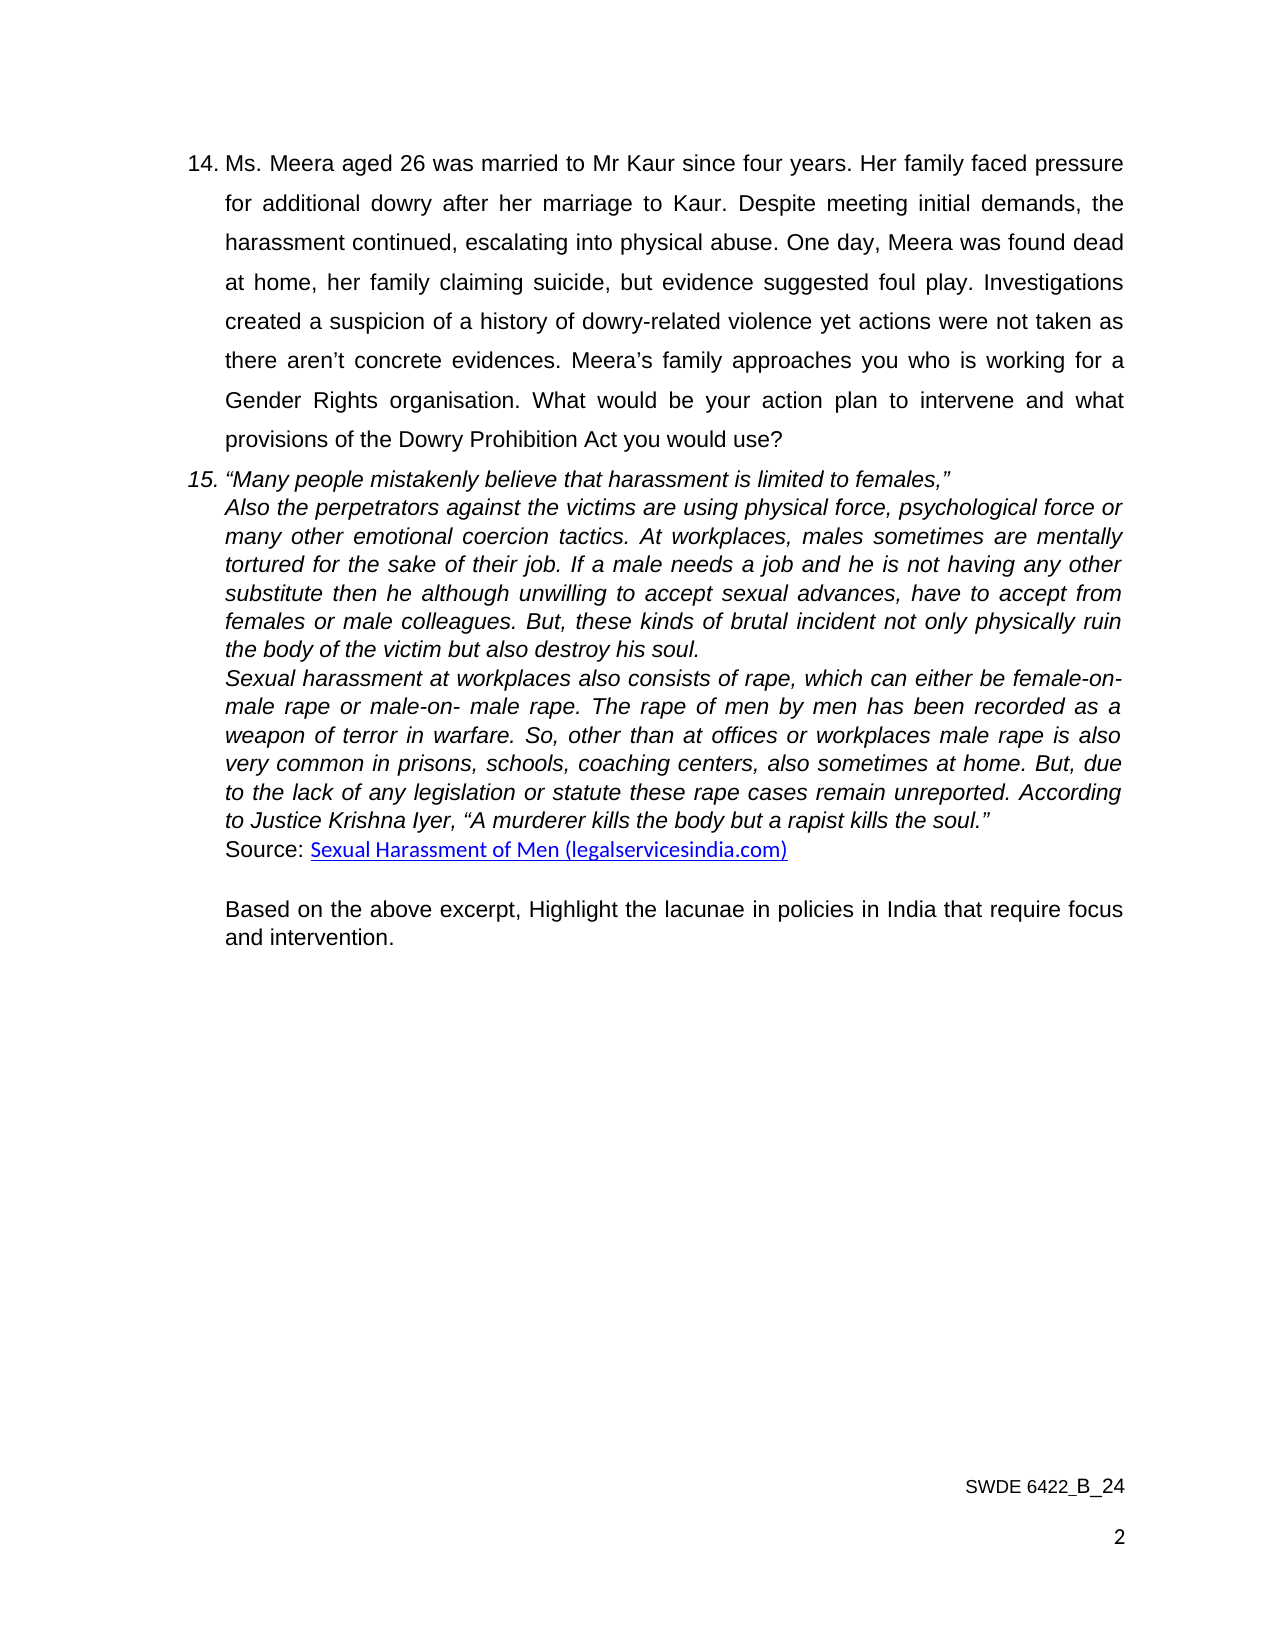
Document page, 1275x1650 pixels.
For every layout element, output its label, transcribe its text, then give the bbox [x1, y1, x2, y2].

list “Many people mistakenly believe that harassment is limited to females,” [187, 466, 1125, 492]
text Based on the above excerpt, Highlight the lacunae in policies in India that require focus and intervention. [225, 896, 1125, 951]
text Source: Sexual Harassment of Men (legalservicesindia.com) [225, 836, 1125, 863]
list Also the perpetrators against the victims are using physical force, psychological force or many other emotional coercion tactics. At workplaces, males sometimes are mentally tortured for the sake of their job. If a male needs a job and he is not having any other substitute then he although unwilling to accept sexual advances, have to accept from females or male colleagues. But, these kinds of brutal incident not only physically ruin the body of the victim but also destroy his soul. [225, 494, 1125, 663]
text Sexual harassment at workplaces also consists of rape, which can either be female-on- male rape or male-on- male rape. The rape of men by men has been recorded as a weapon of terror in warfare. So, other than at offices or workplaces male rape is also very common in prisons, schools, coaching centers, also sometimes at home. But, due to the lack of any legislation or statute these rape cases remain unreported. According to Justice Krishna Iyer, “A murderer kills the body but a rapist kills the soul.” [225, 665, 1125, 833]
list Ms. Meera aged 26 was married to Mr Kaur since four years. Her family faced pressure for additional dowry after her marriage to Kaur. Despite meeting initial demands, the harassment continued, escalating into physical abuse. One day, Meera was found dead at home, her family claiming suicide, but evidence suggested foul play. Investigations created a suspicion of a history of dowry-related violence yet actions were not taken as there aren’t concrete evidences. Meera’s family approaches you who is working for a Gender Rights organisation. What would be your action plan to intervene and what provisions of the Dowry Prohibition Act you would use? [187, 150, 1125, 453]
